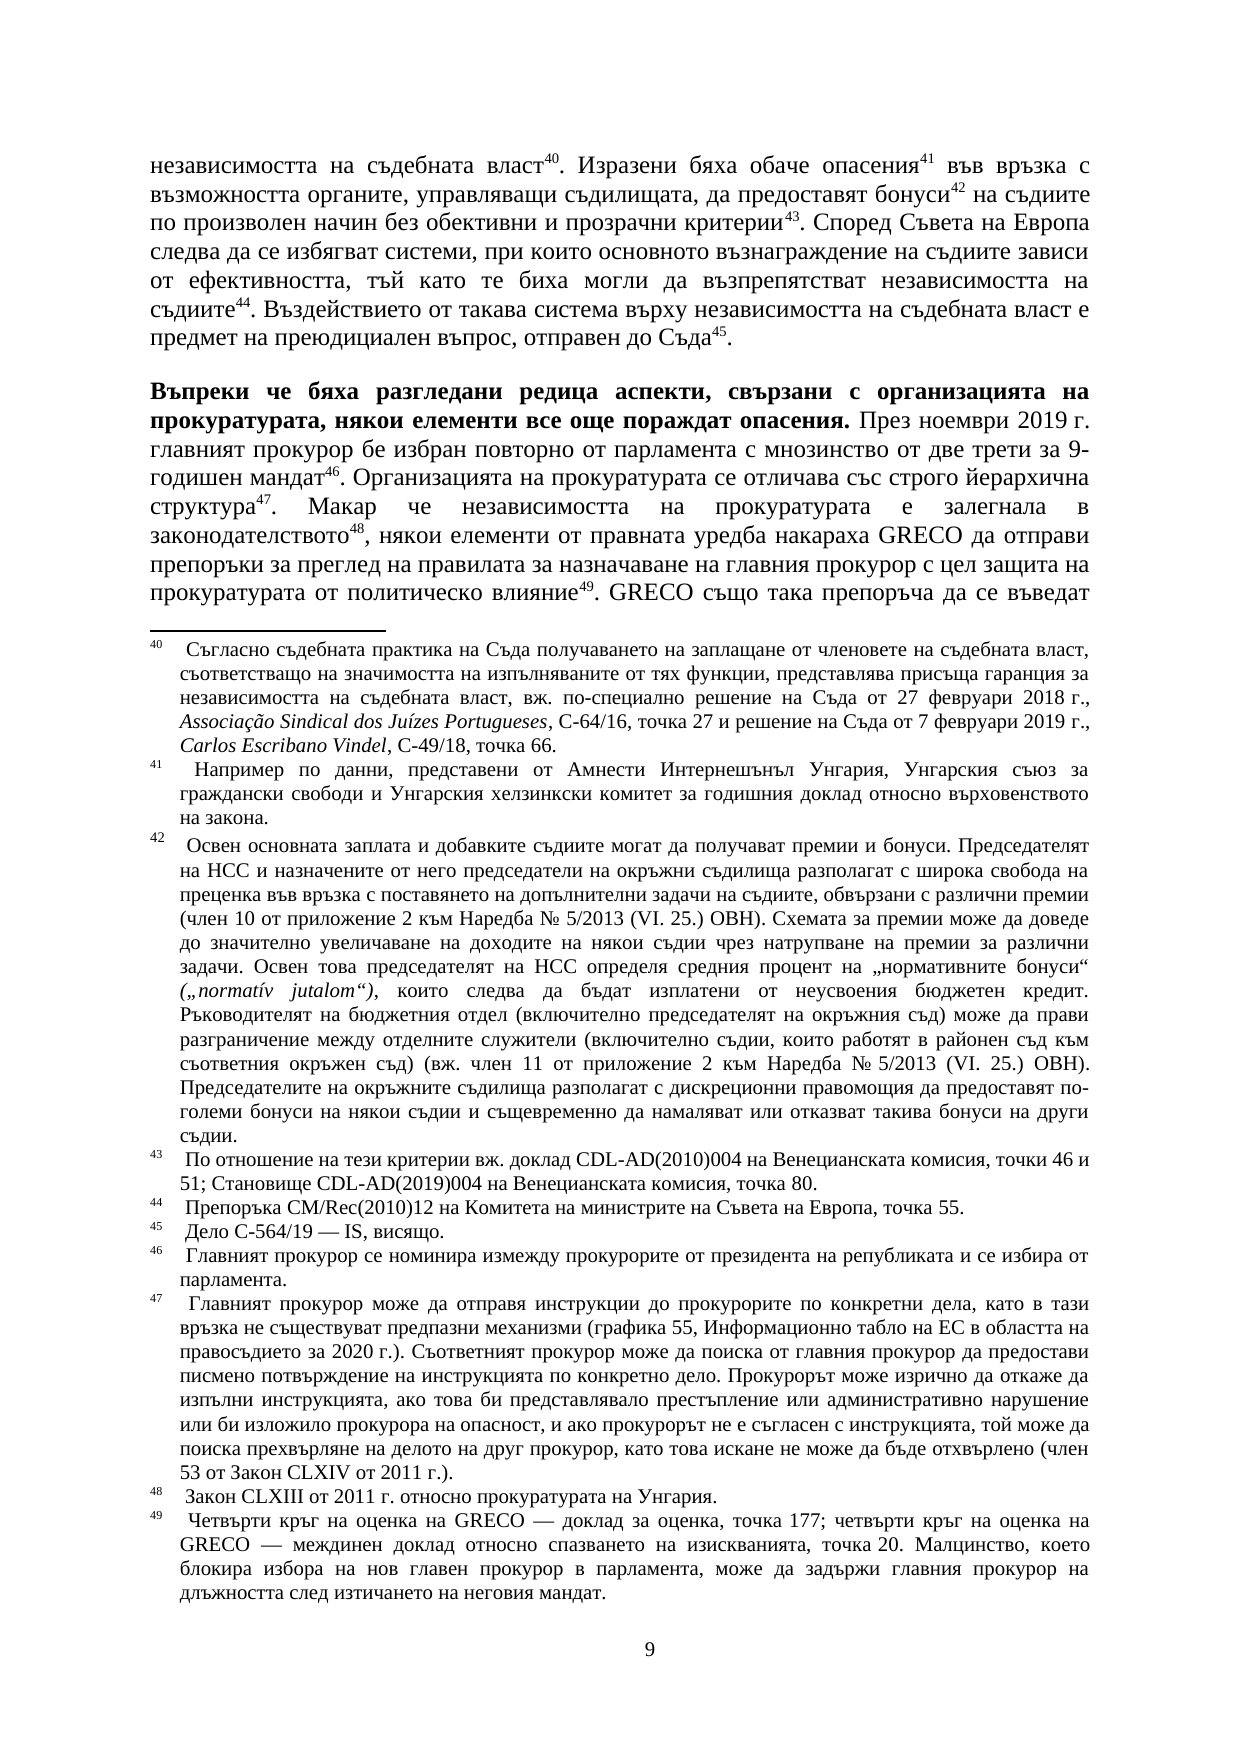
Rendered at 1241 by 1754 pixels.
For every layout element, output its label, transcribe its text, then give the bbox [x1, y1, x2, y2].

text Въпреки че бяха разгледани редица аспекти, свързани с организацията на прокуратурата, някои елементи все още пораждат опасения. През ноември 2019 г. главният прокурор бе избран повторно от парламента с мнозинство от две трети за 9-годишен мандат. Организацията на прокуратурата се отличава със строго йерархична структура. Макар че независимостта на прокуратурата е залегнала в законодателството, някои елементи от правната уредба накараха GRECO да отправи препоръки за преглед на правилата за назначаване на главния прокурор с цел защита на прокуратурата от политическо влияние. GRECO също така препоръча да се въведат строги критерии за даване на насоки във връзка със и обосновка на решения за отнемане на дела от подчинени прокурори и призова за преглед на начина, по който се провеждат дисциплинарни производства. Макар че повечето препоръки на GRECO бяха спазени, изпълнението на всички все още неизпълнени препоръки би оказало положително въздействие и върху уредбата за борба с корупцията. [150, 376, 1090, 606]
text Заплатите на съдиите бяха увеличени през януари 2020 г. и бе въведена система от бонуси. Съгласно законодателството „омнибус“ заплатите на съдиите ще бъдат увеличени с 60 % в рамките на 3-годишен период. Увеличеното възнаграждение на съдиите представлява положително развитие, тъй като заплатите на унгарските съдии са сред най-ниските в ЕС. Такова увеличение допринася за повишаването на независимостта на съдебната власт. Изразени бяха обаче опасения във връзка с възможността органите, управляващи съдилищата, да предоставят бонуси на съдиите по произволен начин без обективни и прозрачни критерии. Според Съвета на Европа следва да се избягват системи, при които основното възнаграждение на съдиите зависи от ефективността, тъй като те биха могли да възпрепятстват независимостта на съдиите. Въздействието от такава система върху независимостта на съдебната власт е предмет на преюдициален въпрос, отправен до Съда. [150, 150, 1090, 351]
